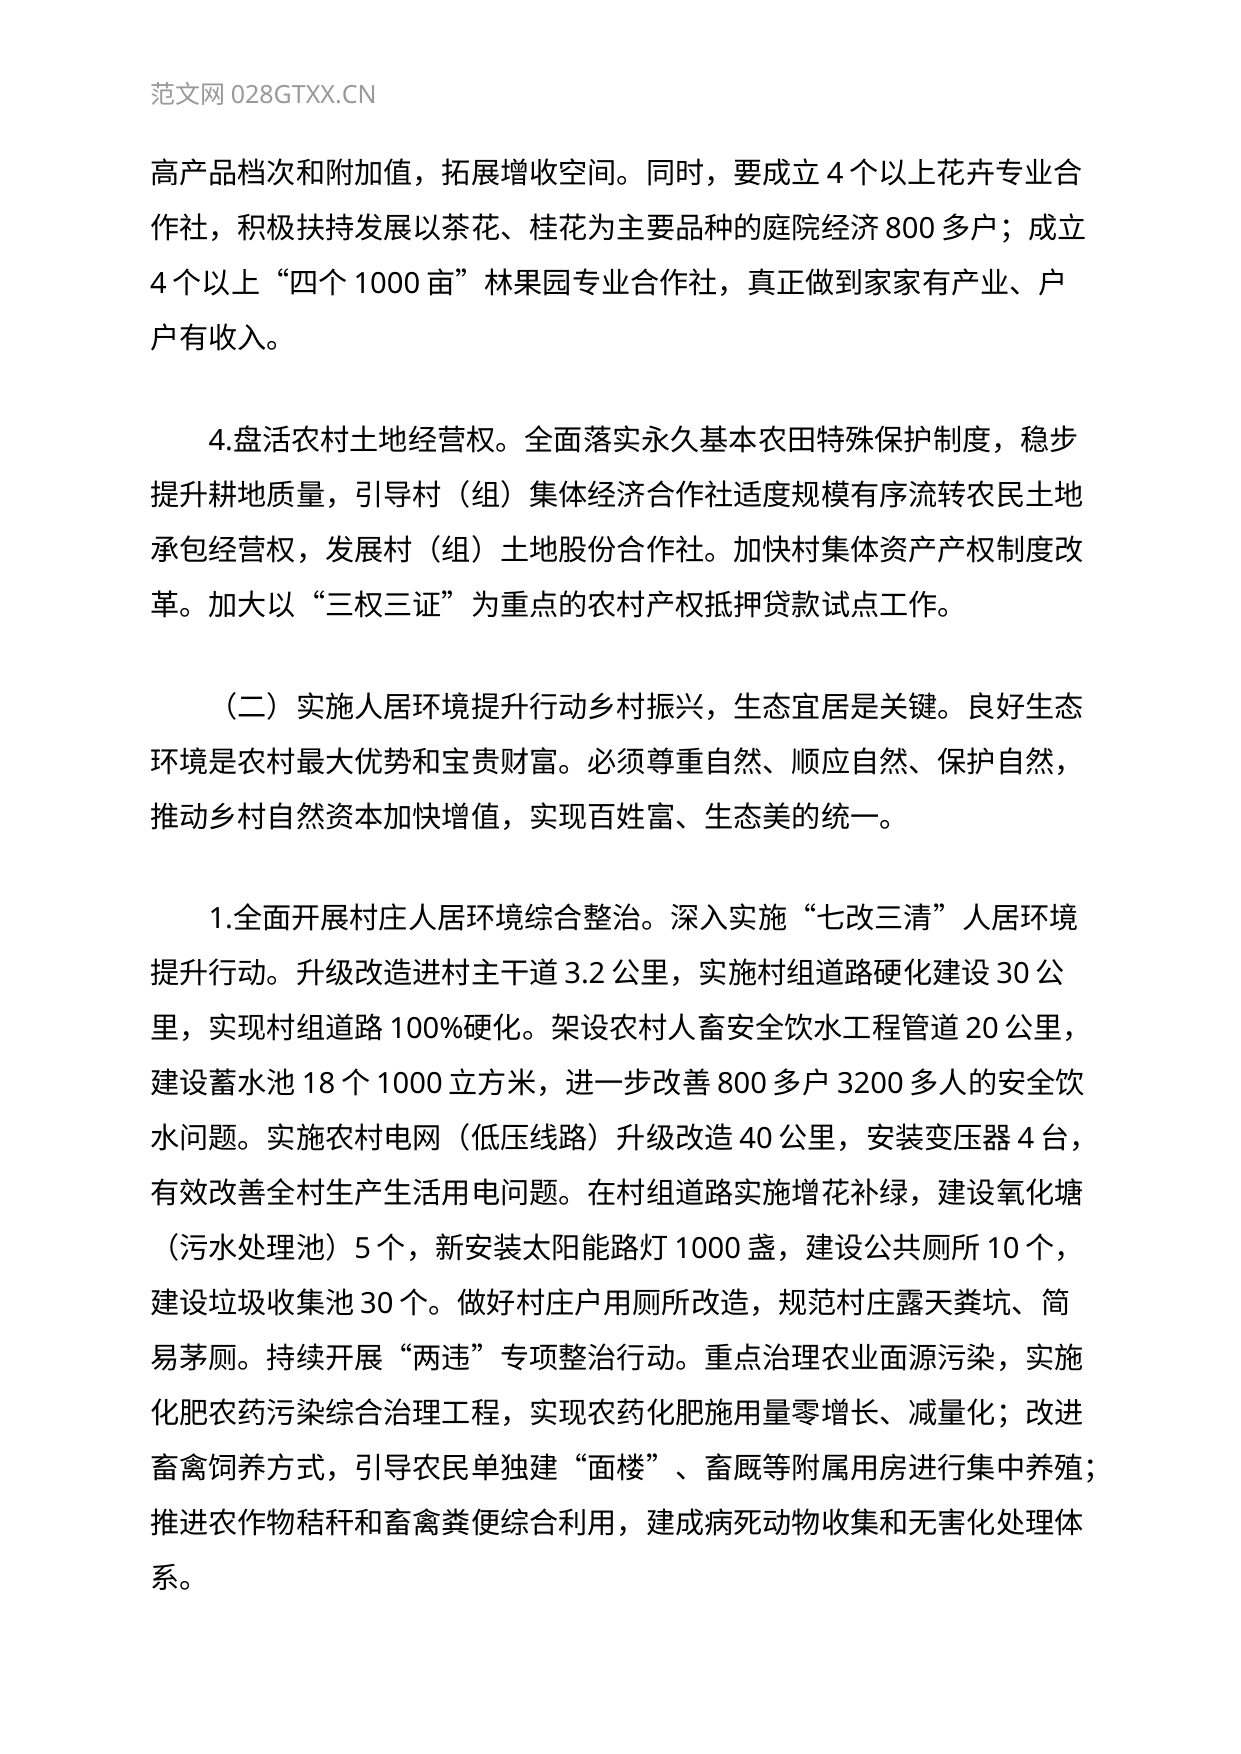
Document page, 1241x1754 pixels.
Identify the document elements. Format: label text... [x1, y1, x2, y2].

text 1.全面开展村庄人居环境综合整治。深入实施“七改三清”人居环境提升行动。升级改造进村主干道3.2公里，实施村组道路硬化建设30公里，实现村组道路100%硬化。架设农村人畜安全饮水工程管道20公里，建设蓄水池18个1000立方米，进一步改善800多户3200多人的安全饮水问题。实施农村电网（低压线路）升级改造40公里，安装变压器4台，有效改善全村生产生活用电问题。在村组道路实施增花补绿，建设氧化塘（污水处理池）5个，新安装太阳能路灯1000盏，建设公共厕所10个，建设垃圾收集池30个。做好村庄户用厕所改造，规范村庄露天粪坑、简易茅厕。持续开展“两违”专项整治行动。重点治理农业面源污染，实施化肥农药污染综合治理工程，实现农药化肥施用量零增长、减量化；改进畜禽饲养方式，引导农民单独建“面楼”、畜厩等附属用房进行集中养殖；推进农作物秸秆和畜禽粪便综合利用，建成病死动物收集和无害化处理体系。 [150, 895, 1090, 1597]
text 4.盘活农村土地经营权。全面落实永久基本农田特殊保护制度，稳步提升耕地质量，引导村（组）集体经济合作社适度规模有序流转农民土地承包经营权，发展村（组）土地股份合作社。加快村集体资产产权制度改革。加大以“三权三证”为重点的农村产权抵押贷款试点工作。 [150, 417, 1090, 624]
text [150, 150, 1090, 357]
text （二）实施人居环境提升行动乡村振兴，生态宜居是关键。良好生态环境是农村最大优势和宝贵财富。必须尊重自然、顺应自然、保护自然，推动乡村自然资本加快增值，实现百姓富、生态美的统一。 [150, 683, 1090, 835]
